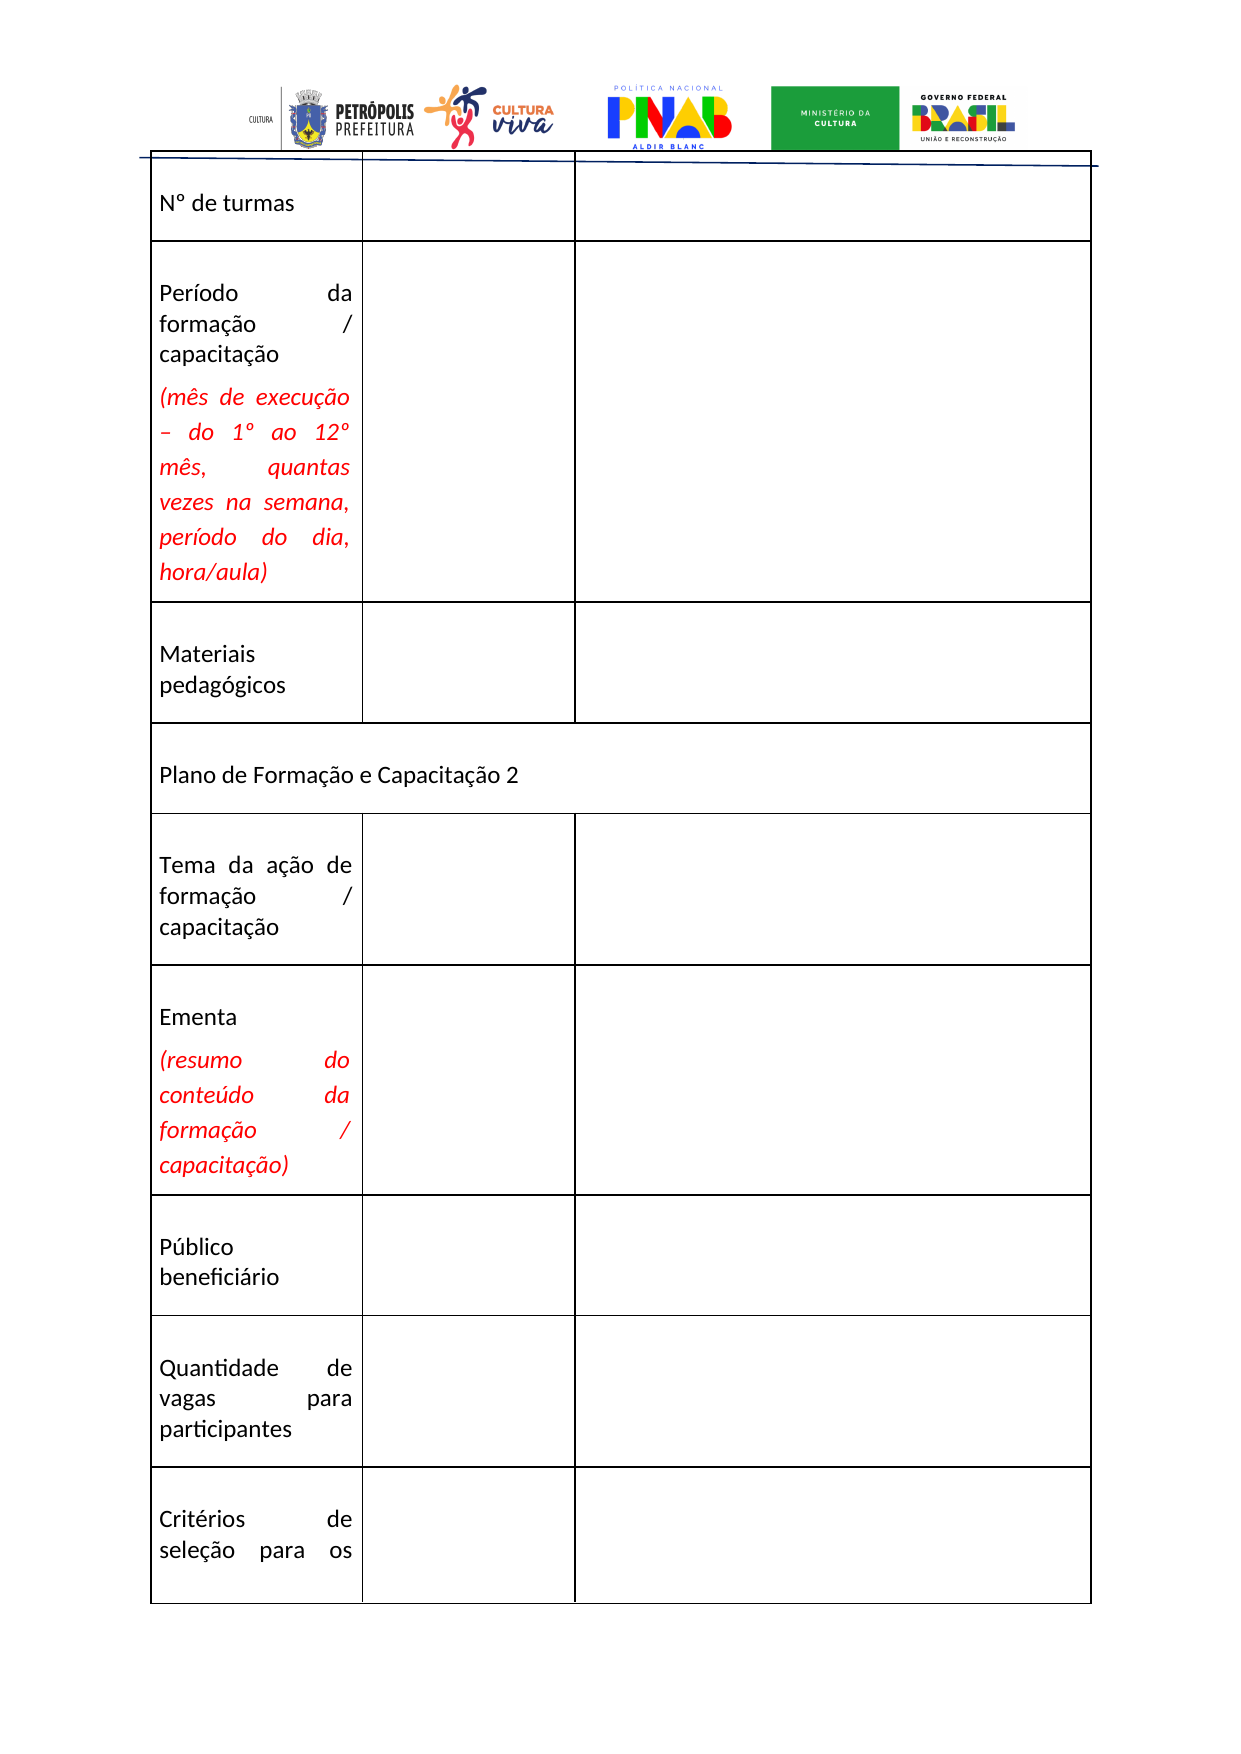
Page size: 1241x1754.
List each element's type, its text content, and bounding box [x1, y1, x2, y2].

table_cell [576, 1316, 1090, 1466]
table_cell Público beneficiário [152, 1196, 362, 1315]
table_cell Quantidade de vagas para participantes [152, 1316, 362, 1466]
picture [239, 76, 1038, 150]
table_cell [576, 1468, 1090, 1602]
table_cell Materiais pedagógicos [152, 603, 362, 722]
table_cell [576, 152, 1090, 240]
table_cell [363, 966, 574, 1194]
table_cell [576, 966, 1090, 1194]
table_cell [576, 1196, 1090, 1315]
table_cell [576, 603, 1090, 722]
table_cell [363, 152, 574, 240]
table_cell [363, 1196, 574, 1315]
table_cell [363, 603, 574, 722]
table_cell [363, 1316, 574, 1466]
table_cell Tema da ação de formação / capacitação [152, 814, 362, 964]
table_cell [576, 814, 1090, 964]
table_cell Ementa (resumo do conteúdo da formação / capacitação) [152, 966, 362, 1194]
table_cell [363, 1468, 574, 1602]
table_cell [363, 242, 574, 601]
table_cell [576, 242, 1090, 601]
table_cell Período da formação / capacitação (mês de execução – do 1º ao 12º mês, quantas vezes na semana, período do dia, hora/aula) [152, 242, 362, 601]
table_cell Plano de Formação e Capacitação 2 [152, 724, 1090, 813]
table_cell [363, 814, 574, 964]
table_cell Nº de turmas [152, 152, 362, 240]
table_cell Critérios de seleção para os participantes (caso a procura exceda a quantidade de vagas) [152, 1468, 362, 1602]
